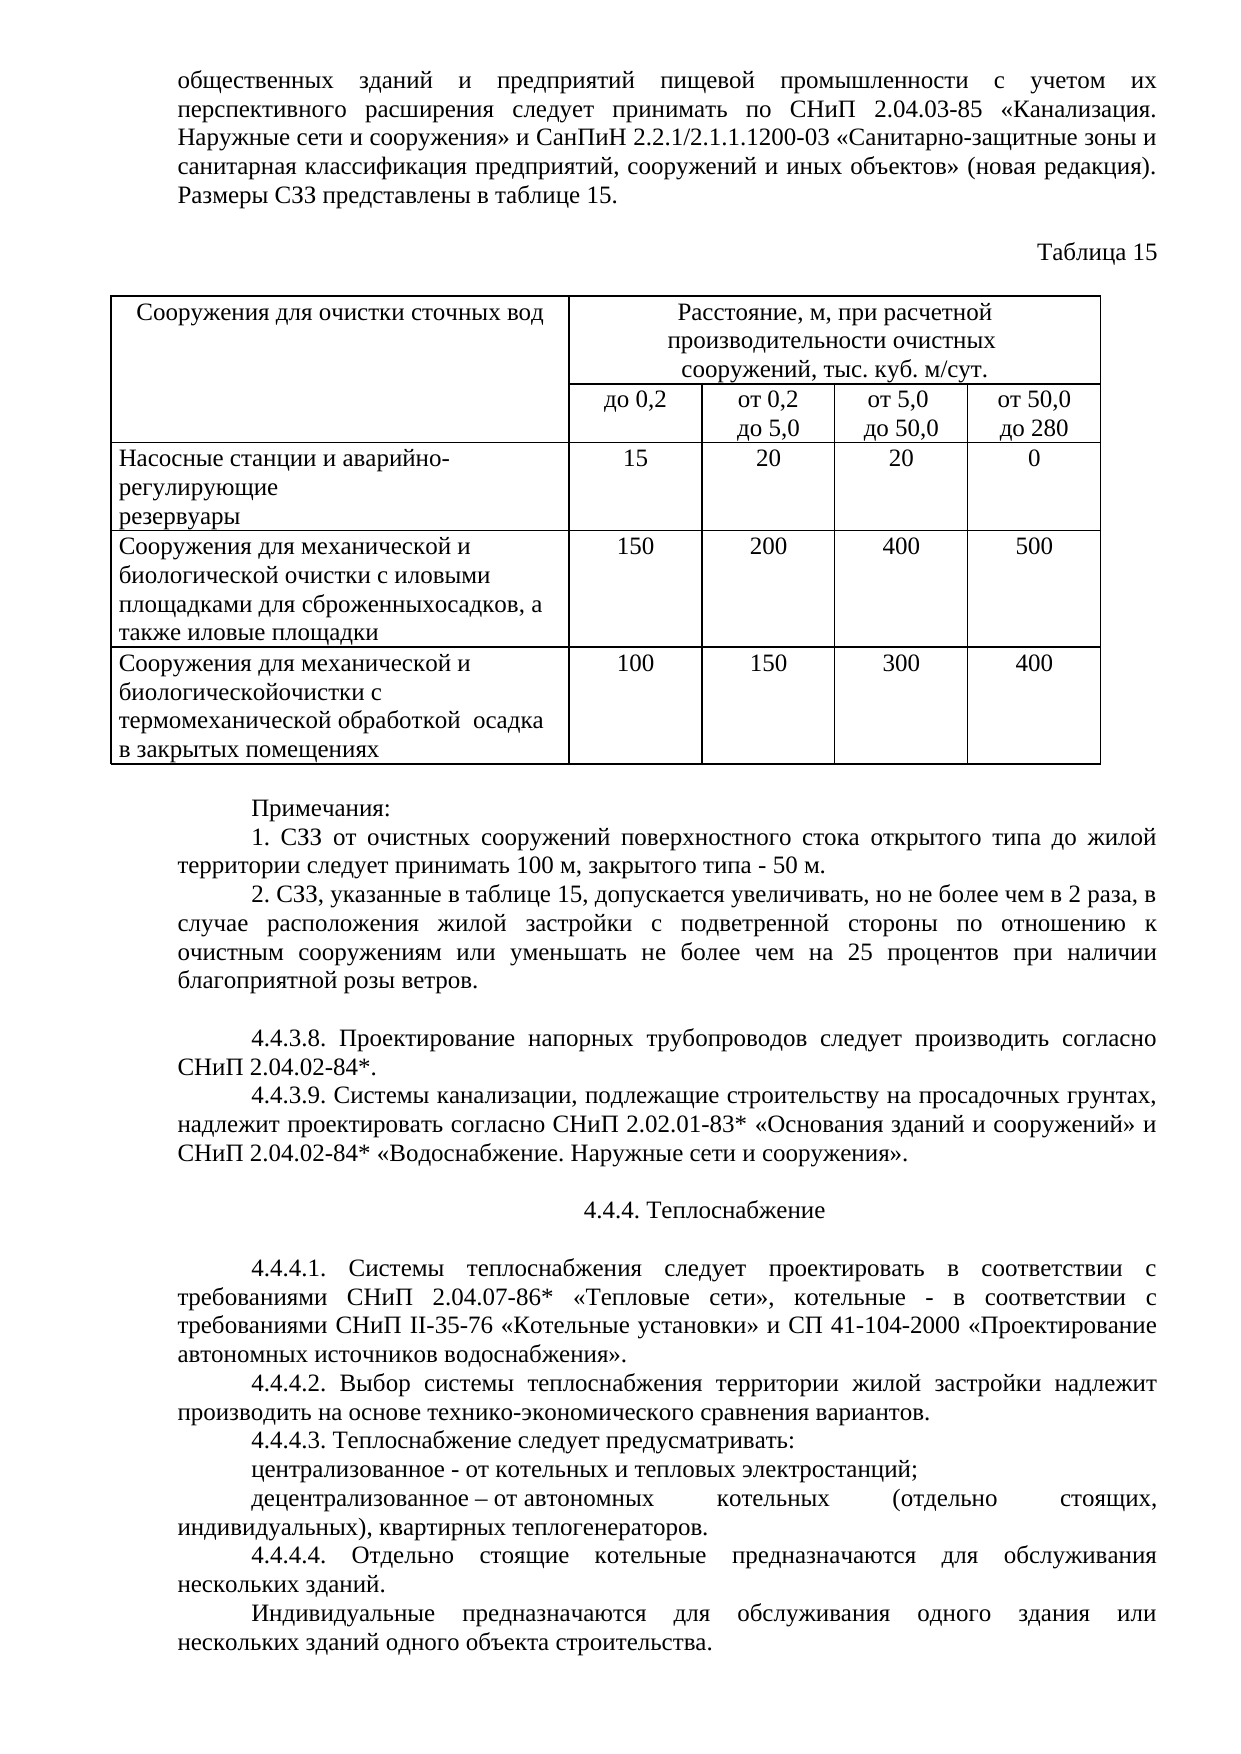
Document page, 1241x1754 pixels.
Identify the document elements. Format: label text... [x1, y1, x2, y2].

text 4.4.3.8. Проектирование напорных трубопроводов следует производить согласно СНиП 2.04.02-84*. [177, 1023, 1157, 1081]
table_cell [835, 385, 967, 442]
text 4.4.3.9. Системы канализации, подлежащие строительству на просадочных грунтах, надлежит проектировать согласно СНиП 2.02.01-83* «Основания зданий и сооружений» и СНиП 2.04.02-84* «Водоснабжение. Наружные сети и сооружения». [177, 1081, 1157, 1167]
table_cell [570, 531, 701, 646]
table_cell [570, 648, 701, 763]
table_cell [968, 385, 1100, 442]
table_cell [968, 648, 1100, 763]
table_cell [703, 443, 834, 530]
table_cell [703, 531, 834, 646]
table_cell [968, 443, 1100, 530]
text Примечания: [177, 793, 1157, 822]
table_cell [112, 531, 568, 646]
text Таблица 15 [177, 237, 1157, 266]
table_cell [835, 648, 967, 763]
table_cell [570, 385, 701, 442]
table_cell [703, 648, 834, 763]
text 4.4.4.2. Выбор системы теплоснабжения территории жилой застройки надлежит производить на основе технико-экономического сравнения вариантов. [177, 1368, 1157, 1426]
text 4.4.4. Теплоснабжение [177, 1196, 1157, 1224]
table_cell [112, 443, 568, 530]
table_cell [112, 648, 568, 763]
text 4.4.4.1. Системы теплоснабжения следует проектировать в соответствии с требованиями СНиП 2.04.07-86* «Тепловые сети», котельные - в соответствии с требованиями СНиП II-35-76 «Котельные установки» и СП 41-104-2000 «Проектирование автономных источников водоснабжения». [177, 1253, 1157, 1368]
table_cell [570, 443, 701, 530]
text 4.4.4.4. Отдельно стоящие котельные предназначаются для обслуживания нескольких зданий. [177, 1541, 1157, 1598]
text Индивидуальные предназначаются для обслуживания одного здания или нескольких зданий одного объекта строительства. [177, 1598, 1157, 1656]
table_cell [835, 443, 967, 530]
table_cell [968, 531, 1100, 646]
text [177, 65, 1157, 209]
text централизованное - от котельных и тепловых электростанций; [177, 1454, 1157, 1483]
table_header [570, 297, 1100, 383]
text 4.4.4.3. Теплоснабжение следует предусматривать: [177, 1426, 1157, 1454]
text 1. СЗЗ от очистных сооружений поверхностного стока открытого типа до жилой территории следует принимать 100 м, закрытого типа - 50 м. [177, 822, 1157, 879]
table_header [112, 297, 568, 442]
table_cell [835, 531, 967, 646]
text 2. СЗЗ, указанные в таблице 15, допускается увеличивать, но не более чем в 2 раза, в случае расположения жилой застройки с подветренной стороны по отношению к очистным сооружениям или уменьшать не более чем на 25 процентов при наличии благоприятной розы ветров. [177, 879, 1157, 994]
text децентрализованное – от автономных котельных (отдельно стоящих, индивидуальных), квартирных теплогенераторов. [177, 1483, 1157, 1541]
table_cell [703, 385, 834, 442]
